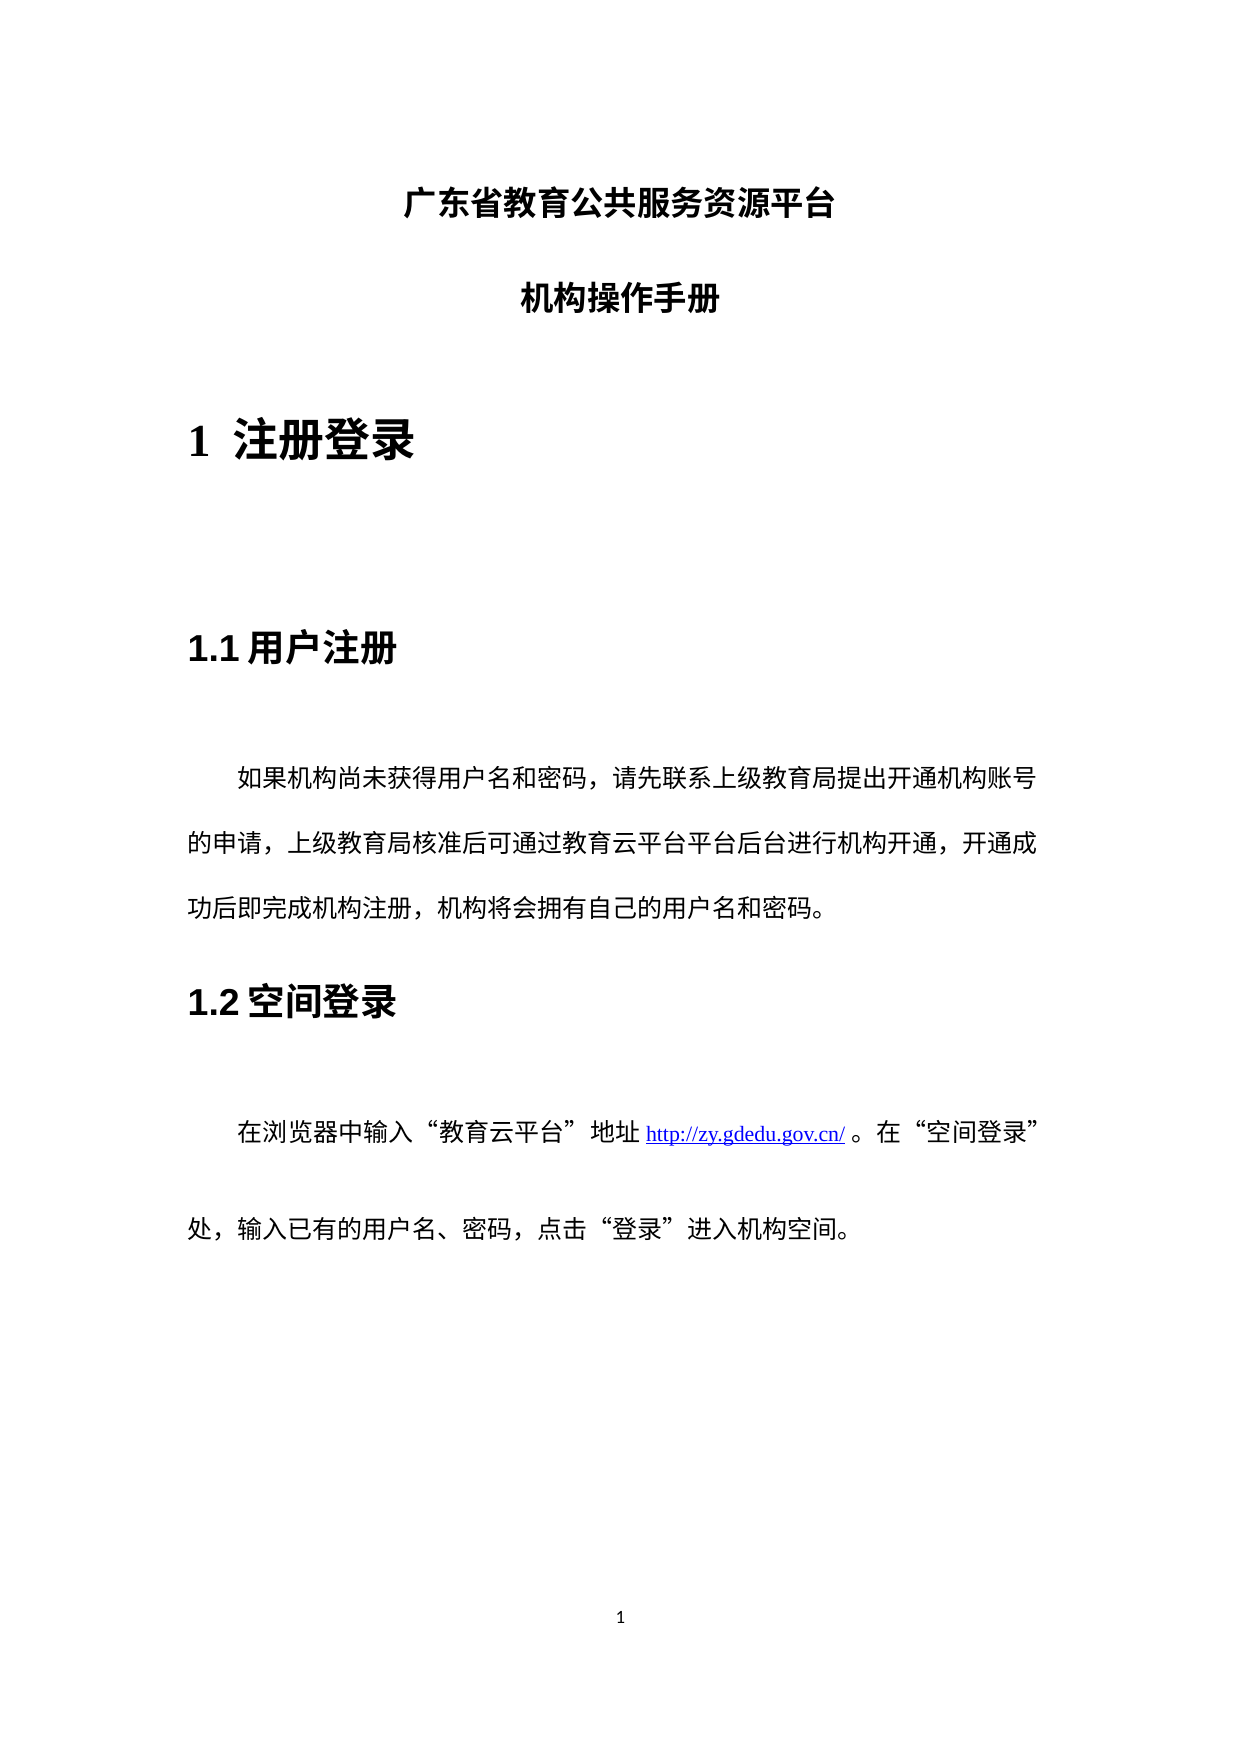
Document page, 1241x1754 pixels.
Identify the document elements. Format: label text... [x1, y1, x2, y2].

text 广东省教育公共服务资源平台 [187, 168, 1053, 233]
text 机构操作手册 [187, 263, 1053, 328]
text 在浏览器中输入“教育云平台”地址http://zy.gdedu.gov.cn/ 。在“空间登录”处，输入已有的用户名、密码，点击“登录”进入机构空间。 [187, 1098, 1053, 1261]
subtitle 空间登录 [187, 966, 1053, 1031]
text 如果机构尚未获得用户名和密码，请先联系上级教育局提出开通机构账号的申请，上级教育局核准后可通过教育云平台平台后台进行机构开通，开通成功后即完成机构注册，机构将会拥有自己的用户名和密码。 [187, 744, 1053, 939]
subtitle 用户注册 [187, 613, 1053, 678]
subtitle 注册登录 [187, 388, 1053, 486]
